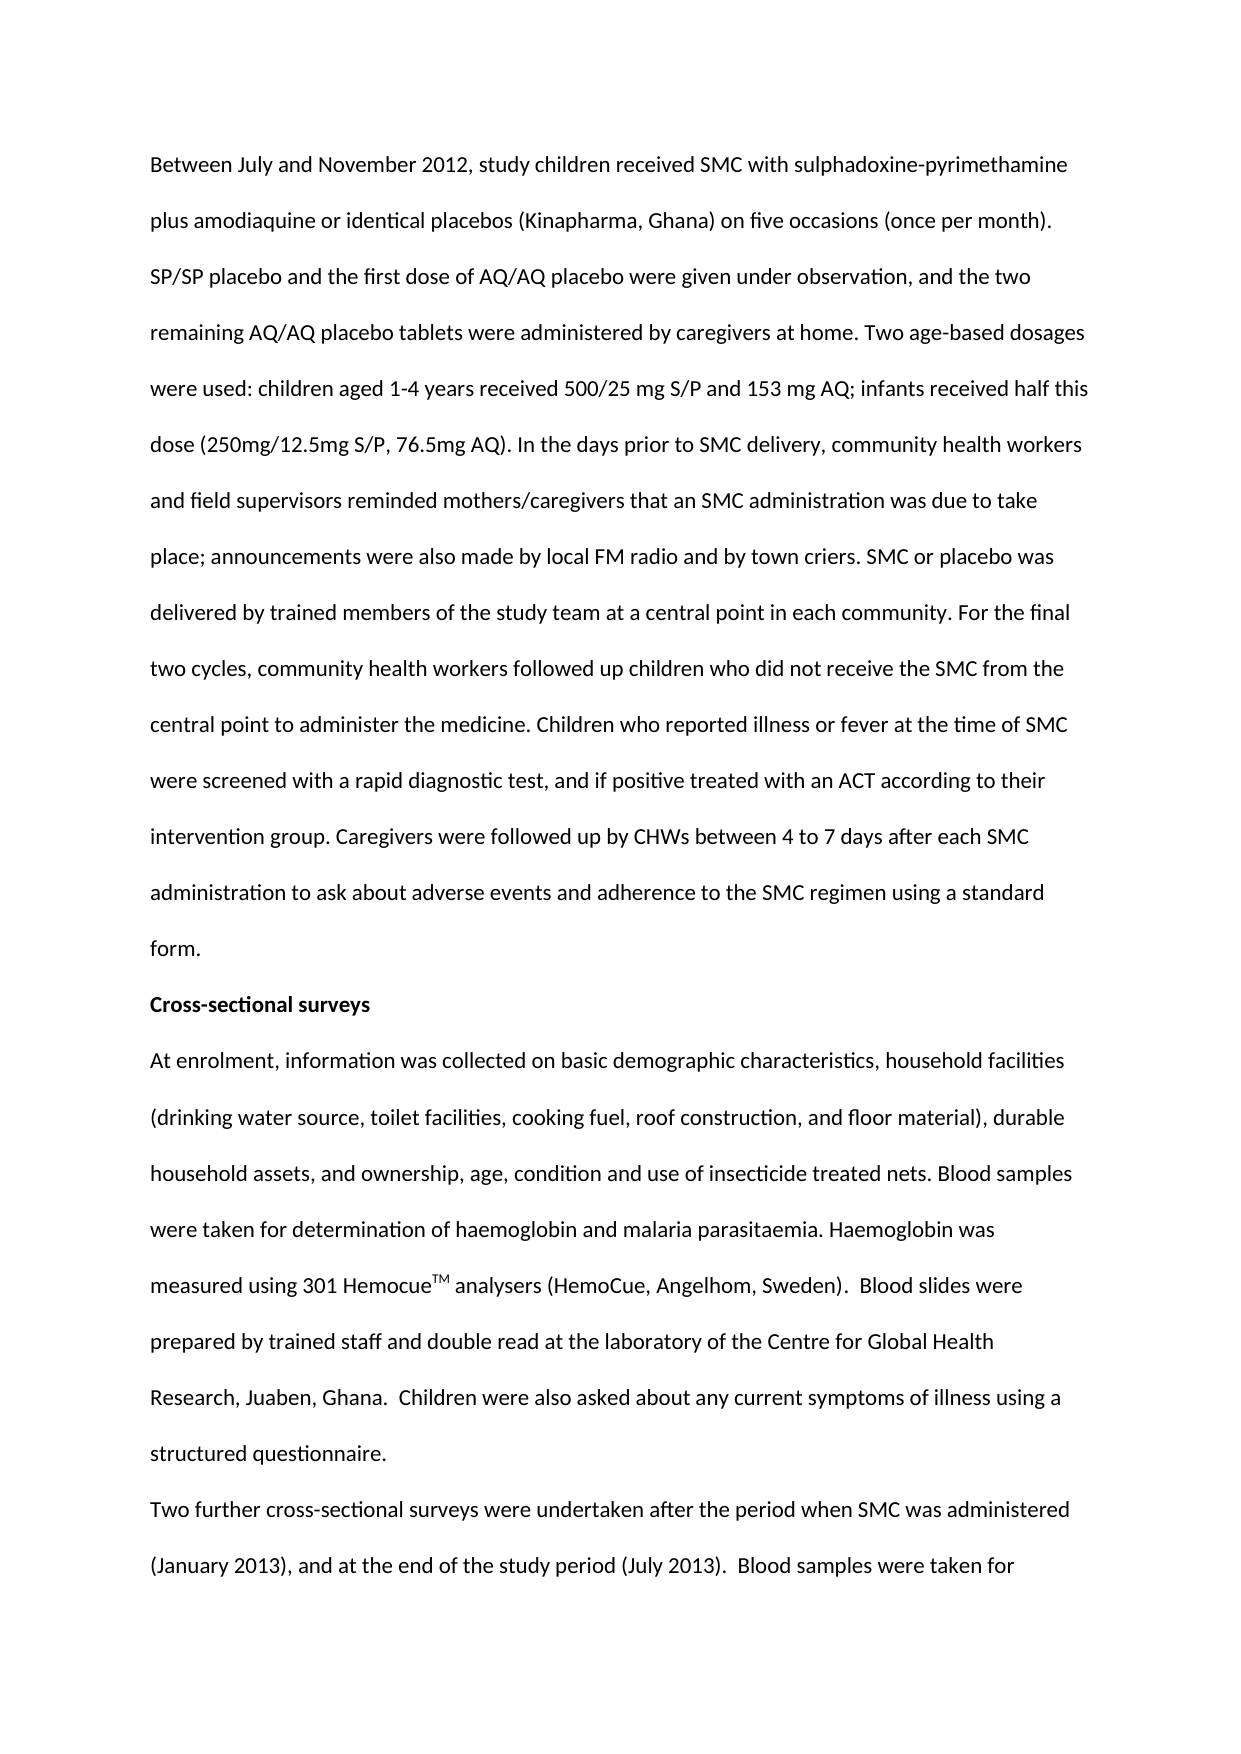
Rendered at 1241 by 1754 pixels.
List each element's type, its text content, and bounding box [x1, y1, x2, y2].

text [150, 1495, 1090, 1579]
text Cross-sectional surveys [150, 991, 1090, 1019]
text At enrolment, information was collected on basic demographic characteristics, household facilities (drinking water source, toilet facilities, cooking fuel, roof construction, and floor material), durable household assets, and ownership, age, condition and use of insecticide treated nets. Blood samples were taken for determination of haemoglobin and malaria parasitaemia. Haemoglobin was measured using 301 HemocueTM analysers (HemoCue, Angelhom, Sweden). Blood slides were prepared by trained staff and double read at the laboratory of the Centre for Global Health Research, Juaben, Ghana. Children were also asked about any current symptoms of illness using a structured questionnaire. [150, 1047, 1090, 1467]
text Between July and November 2012, study children received SMC with sulphadoxine-pyrimethamine plus amodiaquine or identical placebos (Kinapharma, Ghana) on five occasions (once per month). SP/SP placebo and the first dose of AQ/AQ placebo were given under observation, and the two remaining AQ/AQ placebo tablets were administered by caregivers at home. Two age-based dosages were used: children aged 1-4 years received 500/25 mg S/P and 153 mg AQ; infants received half this dose (250mg/12.5mg S/P, 76.5mg AQ). In the days prior to SMC delivery, community health workers and field supervisors reminded mothers/caregivers that an SMC administration was due to take place; announcements were also made by local FM radio and by town criers. SMC or placebo was delivered by trained members of the study team at a central point in each community. For the final two cycles, community health workers followed up children who did not receive the SMC from the central point to administer the medicine. Children who reported illness or fever at the time of SMC were screened with a rapid diagnostic test, and if positive treated with an ACT according to their intervention group. Caregivers were followed up by CHWs between 4 to 7 days after each SMC administration to ask about adverse events and adherence to the SMC regimen using a standard form. [150, 150, 1090, 963]
